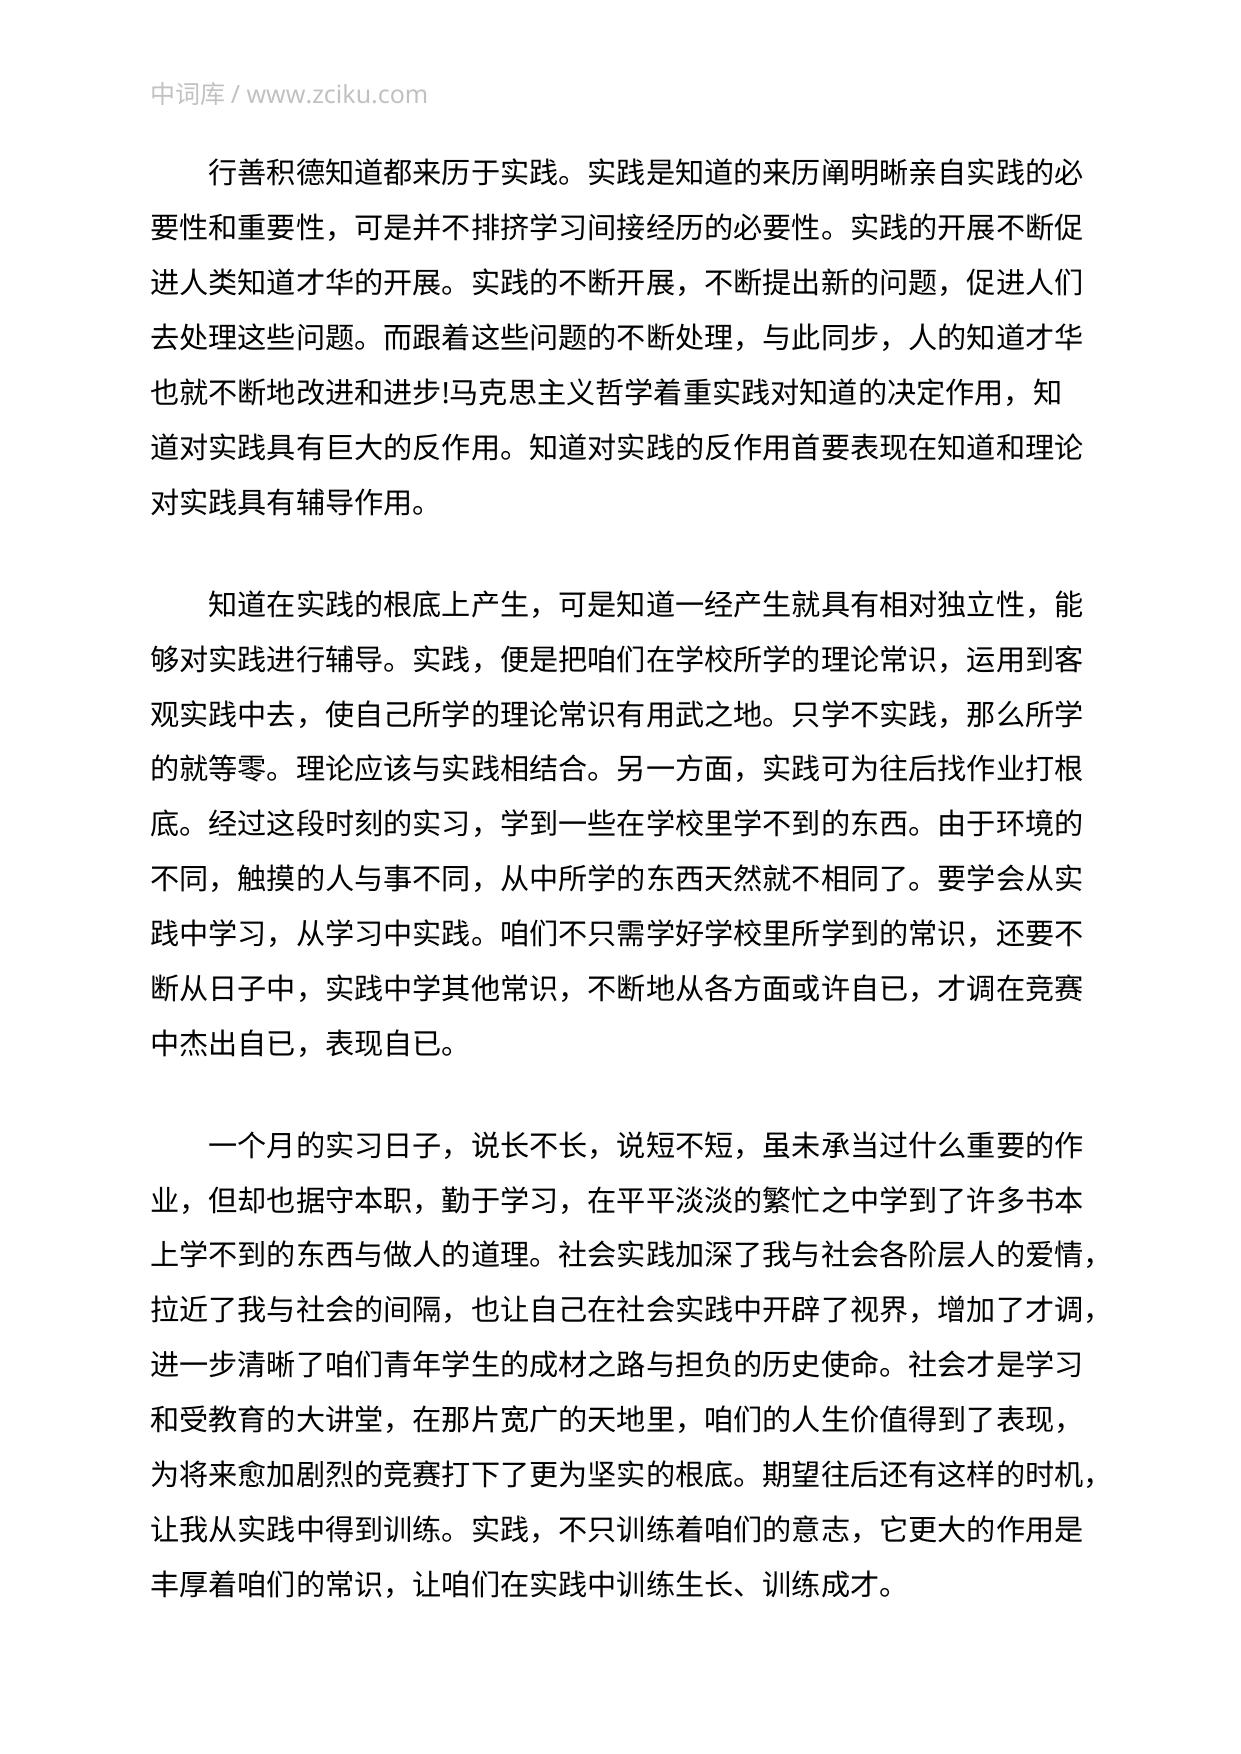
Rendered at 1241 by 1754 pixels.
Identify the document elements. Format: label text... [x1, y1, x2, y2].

text 知道在实践的根底上产生，可是知道一经产生就具有相对独立性，能够对实践进行辅导。实践，便是把咱们在学校所学的理论常识，运用到客观实践中去，使自己所学的理论常识有用武之地。只学不实践，那么所学的就等零。理论应该与实践相结合。另一方面，实践可为往后找作业打根底。经过这段时刻的实习，学到一些在学校里学不到的东西。由于环境的不同，触摸的人与事不同，从中所学的东西天然就不相同了。要学会从实践中学习，从学习中实践。咱们不只需学好学校里所学到的常识，还要不断从日子中，实践中学其他常识，不断地从各方面或许自已，才调在竞赛中杰出自已，表现自已。 [150, 581, 1090, 1063]
text 行善积德知道都来历于实践。实践是知道的来历阐明晰亲自实践的必要性和重要性，可是并不排挤学习间接经历的必要性。实践的开展不断促进人类知道才华的开展。实践的不断开展，不断提出新的问题，促进人们去处理这些问题。而跟着这些问题的不断处理，与此同步，人的知道才华也就不断地改进和进步!马克思主义哲学着重实践对知道的决定作用，知道对实践具有巨大的反作用。知道对实践的反作用首要表现在知道和理论对实践具有辅导作用。 [150, 150, 1090, 522]
text 一个月的实习日子，说长不长，说短不短，虽未承当过什么重要的作业，但却也据守本职，勤于学习，在平平淡淡的繁忙之中学到了许多书本上学不到的东西与做人的道理。社会实践加深了我与社会各阶层人的爱情，拉近了我与社会的间隔，也让自己在社会实践中开辟了视界，增加了才调，进一步清晰了咱们青年学生的成材之路与担负的历史使命。社会才是学习和受教育的大讲堂，在那片宽广的天地里，咱们的人生价值得到了表现，为将来愈加剧烈的竞赛打下了更为坚实的根底。期望往后还有这样的时机，让我从实践中得到训练。实践，不只训练着咱们的意志，它更大的作用是丰厚着咱们的常识，让咱们在实践中训练生长、训练成才。 [150, 1122, 1090, 1604]
